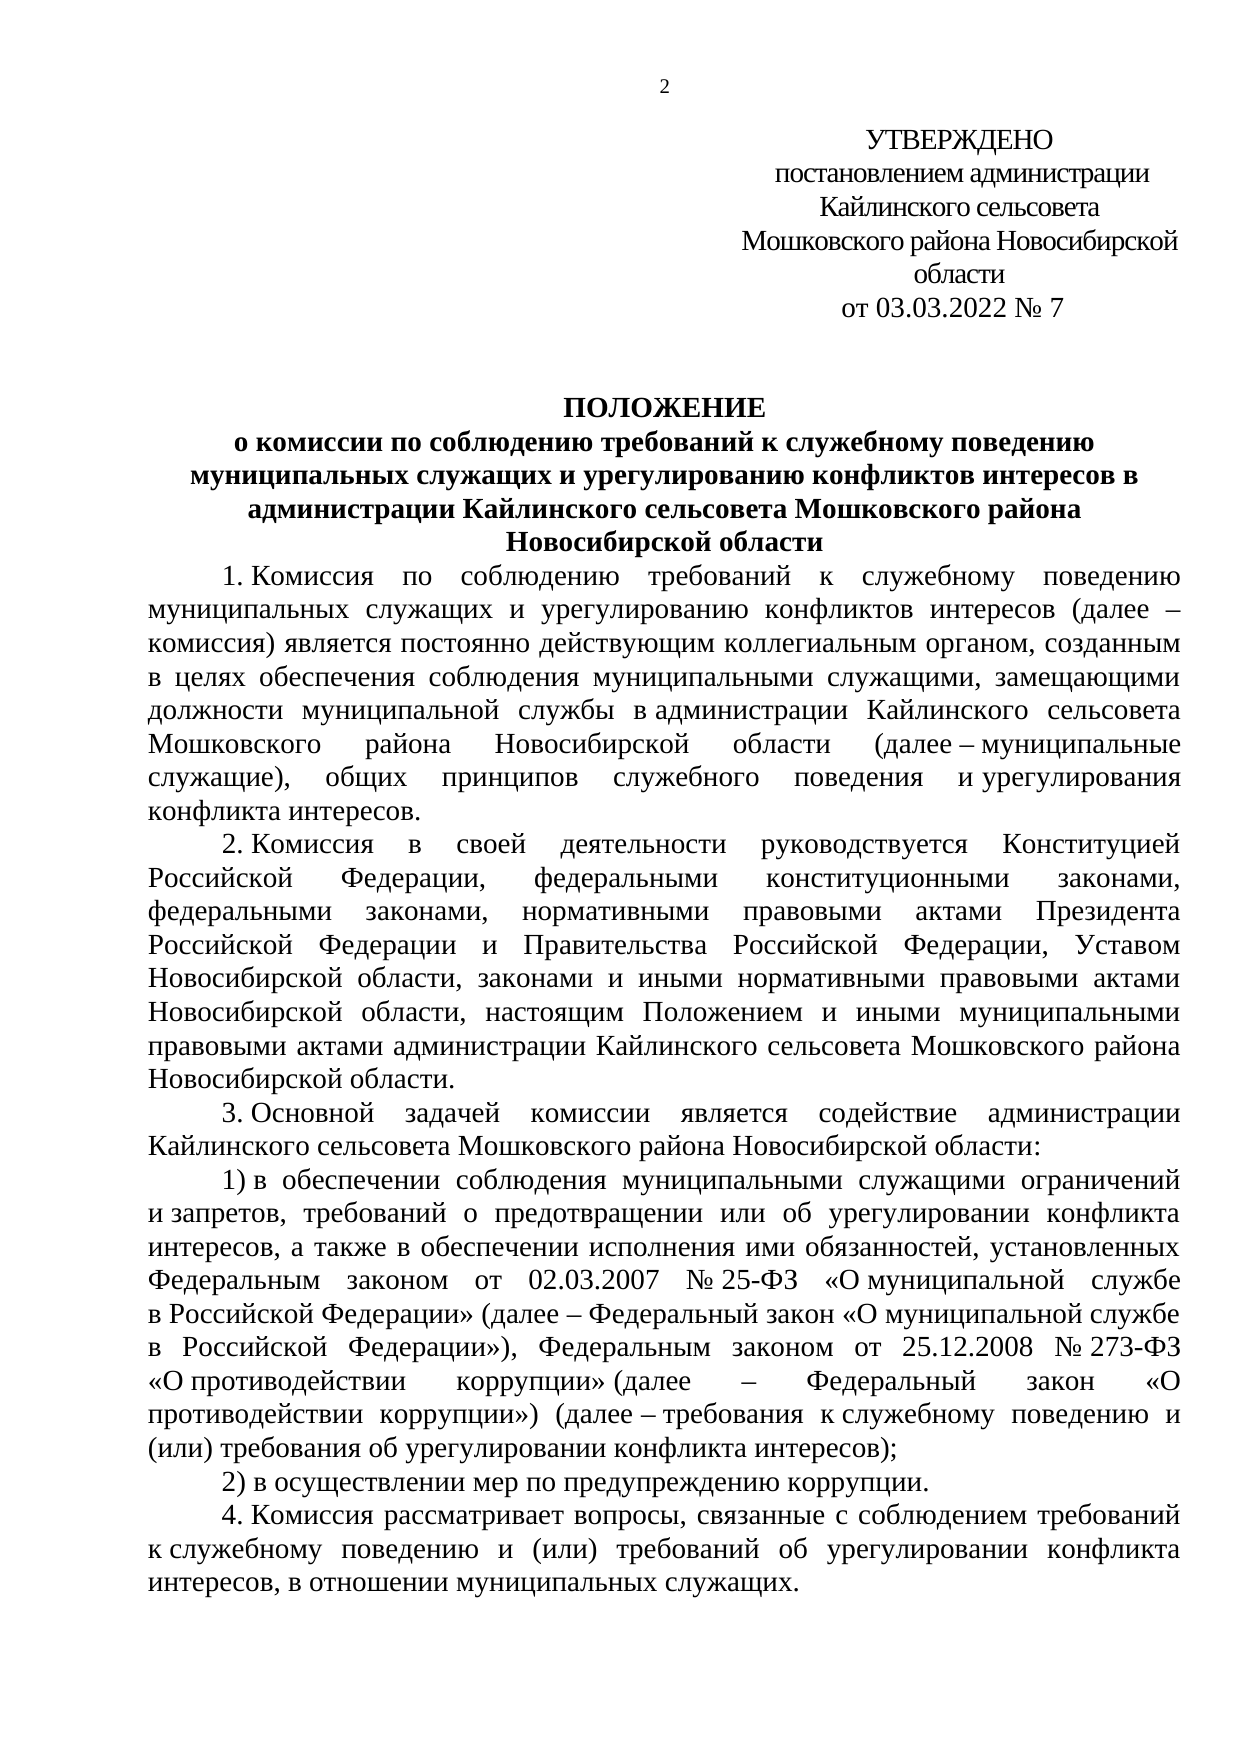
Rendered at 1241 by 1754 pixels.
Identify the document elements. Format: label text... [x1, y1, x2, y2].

text о комиссии по соблюдению требований к служебному поведению муниципальных служащих и урегулированию конфликтов интересов в администрации Кайлинского сельсовета Мошковского района Новосибирской области [148, 424, 1181, 558]
text 3. Основной задачей комиссии является содействие администрации Кайлинского сельсовета Мошковского района Новосибирской области: [148, 1095, 1181, 1162]
text от 03.03.2022 № 7 [650, 290, 1181, 323]
text ПОЛОЖЕНИЕ [148, 390, 1181, 424]
text 2. Комиссия в своей деятельности руководствуется Конституцией Российской Федерации, федеральными конституционными законами, федеральными законами, нормативными правовыми актами Президента Российской Федерации и Правительства Российской Федерации, Уставом Новосибирской области, законами и иными нормативными правовыми актами Новосибирской области, настоящим Положением и иными муниципальными правовыми актами администрации Кайлинского сельсовета Мошковского района Новосибирской области. [148, 826, 1181, 1095]
text 2) в осуществлении мер по предупреждению коррупции. [148, 1464, 1181, 1497]
text 1. Комиссия по соблюдению требований к служебному поведению муниципальных служащих и урегулированию конфликтов интересов (далее – комиссия) является постоянно действующим коллегиальным органом, созданным в целях обеспечения соблюдения муниципальными служащими, замещающими должности муниципальной службы в администрации Кайлинского сельсовета Мошковского района Новосибирской области (далее ‒ муниципальные служащие), общих принципов служебного поведения и урегулирования конфликта интересов. [148, 558, 1181, 826]
text УТВЕРЖДЕНО [738, 122, 1181, 156]
text 4. Комиссия рассматривает вопросы, связанные с соблюдением требований к служебному поведению и (или) требований об урегулировании конфликта интересов, в отношении муниципальных служащих. [148, 1497, 1181, 1598]
text 1) в обеспечении соблюдения муниципальными служащими ограничений и запретов, требований о предотвращении или об урегулировании конфликта интересов, а также в обеспечении исполнения ими обязанностей, установленных Федеральным законом от 02.03.2007 № 25-ФЗ «О муниципальной службе в Российской Федерации» (далее – Федеральный закон «О муниципальной службе в Российской Федерации»), Федеральным законом от 25.12.2008 № 273-ФЗ «О противодействии коррупции» (далее – Федеральный закон «О противодействии коррупции») (далее ‒ требования к служебному поведению и (или) требования об урегулировании конфликта интересов); [148, 1162, 1181, 1464]
text Кайлинского сельсовета Мошковского района Новосибирской области [738, 189, 1181, 290]
text постановлением администрации [738, 156, 1181, 189]
